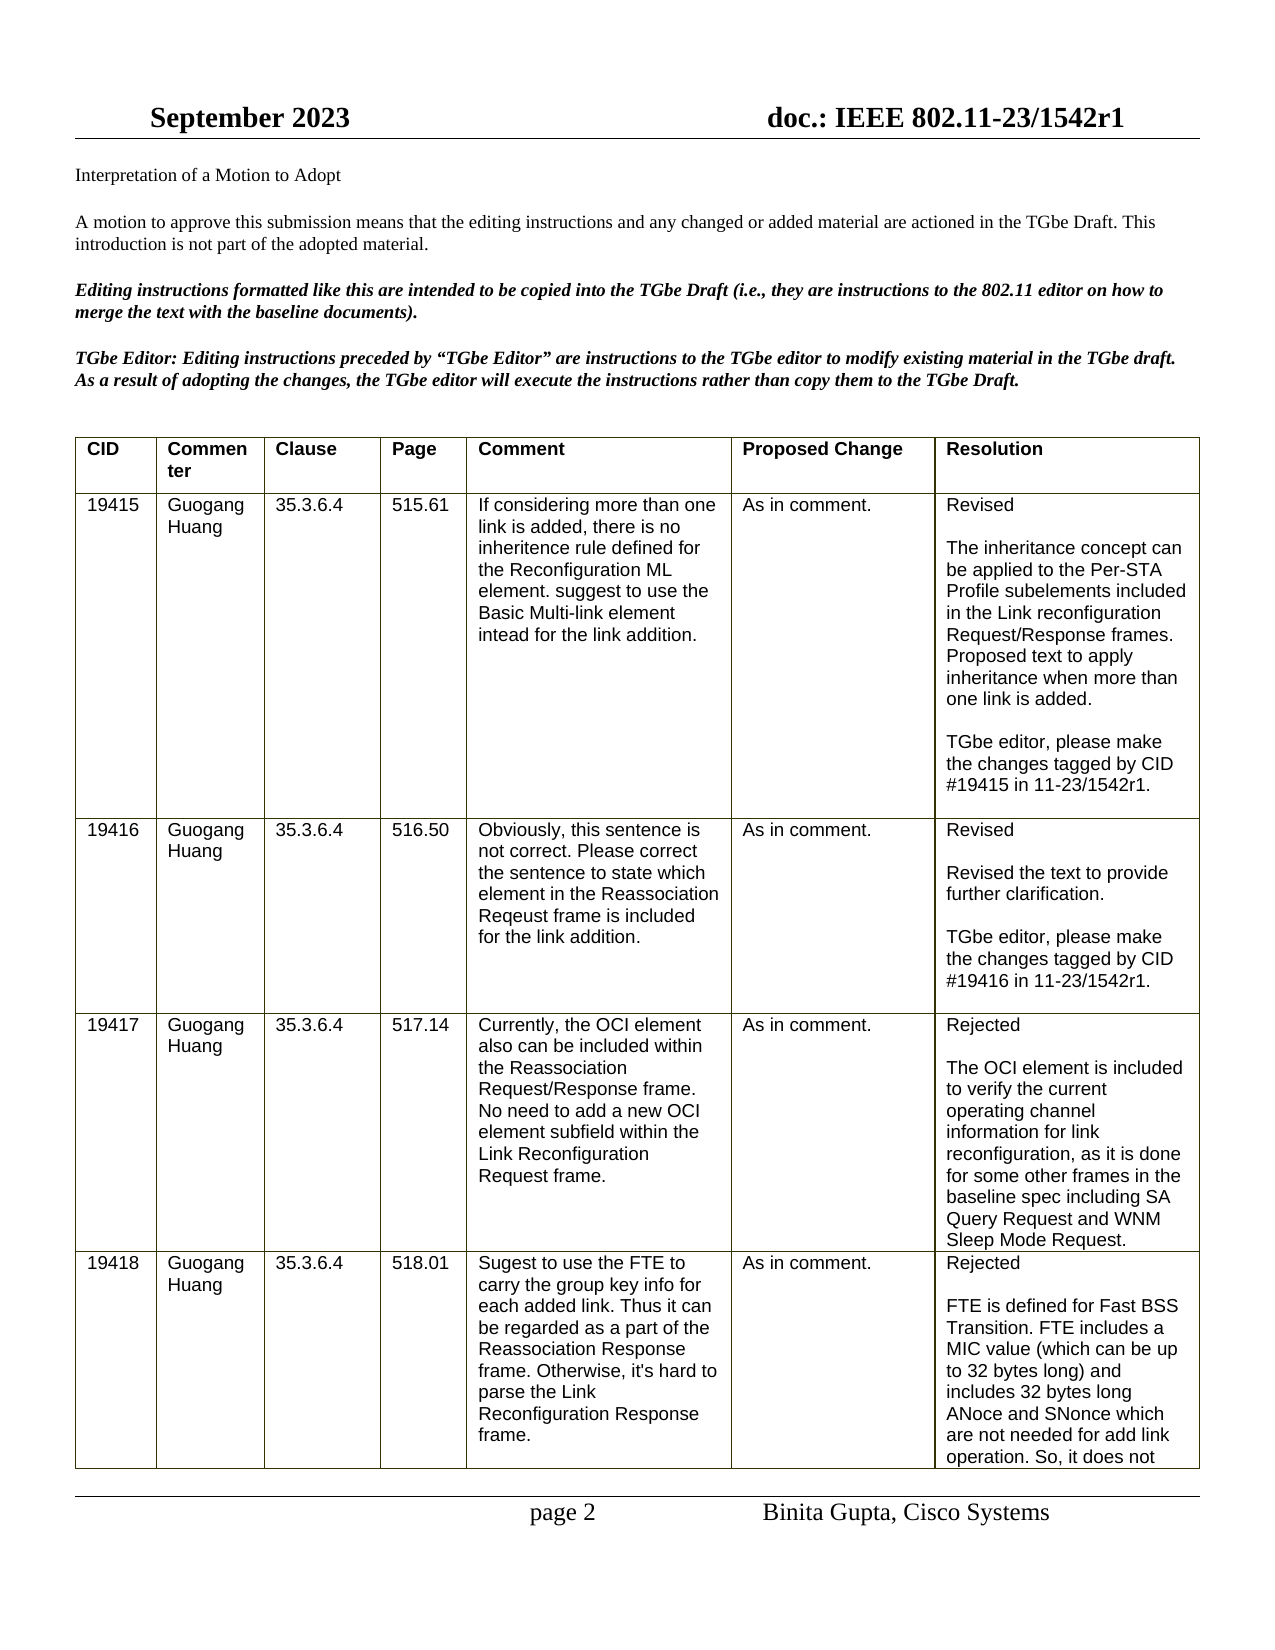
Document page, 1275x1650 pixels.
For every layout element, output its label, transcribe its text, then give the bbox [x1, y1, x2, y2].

table_cell Guogang Huang [157, 819, 264, 1012]
table_cell 35.3.6.4 [265, 1014, 380, 1251]
table_cell 19418 [76, 1252, 156, 1467]
table_cell 518.01 [381, 1252, 466, 1467]
table_cell 19416 [76, 819, 156, 1012]
table_header Proposed Change [732, 438, 934, 493]
table_cell Rejected The OCI element is included to verify the current operating channel information for link reconfiguration, as it is done for some other frames in the baseline spec including SA Query Request and WNM Sleep Mode Request. [936, 1014, 1199, 1251]
table_cell 517.14 [381, 1014, 466, 1251]
table_header Page [381, 438, 466, 493]
table_header Clause [265, 438, 380, 493]
table_cell As in comment. [732, 1014, 934, 1251]
table_cell 35.3.6.4 [265, 1252, 380, 1467]
table_cell Revised Revised the text to provide further clarification. TGbe editor, please make the changes tagged by CID #19416 in 11-23/1542r1. [936, 819, 1199, 1012]
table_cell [936, 1252, 1199, 1467]
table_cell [467, 1252, 731, 1467]
table_cell As in comment. [732, 1252, 934, 1467]
text Interpretation of a Motion to Adopt [75, 164, 1200, 186]
table_cell Guogang Huang [157, 494, 264, 817]
table_cell 515.61 [381, 494, 466, 817]
table_cell Currently, the OCI element also can be included within the Reassociation Request/Response frame. No need to add a new OCI element subfield within the Link Reconfiguration Request frame. [467, 1014, 731, 1251]
text A motion to approve this submission means that the editing instructions and any changed or added material are actioned in the TGbe Draft. This introduction is not part of the adopted material. [75, 211, 1200, 254]
table_cell Obviously, this sentence is not correct. Please correct the sentence to state which element in the Reassociation Reqeust frame is included for the link addition. [467, 819, 731, 1012]
table_header Commenter [157, 438, 264, 493]
table_header CID [76, 438, 156, 493]
table_cell As in comment. [732, 819, 934, 1012]
table_cell If considering more than one link is added, there is no inheritence rule defined for the Reconfiguration ML element. suggest to use the Basic Multi-link element intead for the link addition. [467, 494, 731, 817]
table_header Comment [467, 438, 731, 493]
table_cell 35.3.6.4 [265, 494, 380, 817]
table_cell Revised The inheritance concept can be applied to the Per-STA Profile subelements included in the Link reconfiguration Request/Response frames. Proposed text to apply inheritance when more than one link is added. TGbe editor, please make the changes tagged by CID #19415 in 11-23/1542r1. [936, 494, 1199, 817]
text TGbe Editor: Editing instructions preceded by “TGbe Editor” are instructions to the TGbe editor to modify existing material in the TGbe draft. As a result of adopting the changes, the TGbe editor will execute the instructions rather than copy them to the TGbe Draft. [75, 347, 1200, 390]
table_cell Guogang Huang [157, 1014, 264, 1251]
text Editing instructions formatted like this are intended to be copied into the TGbe Draft (i.e., they are instructions to the 802.11 editor on how to merge the text with the baseline documents). [75, 279, 1200, 322]
table_cell 19415 [76, 494, 156, 817]
table_cell As in comment. [732, 494, 934, 817]
table_cell 35.3.6.4 [265, 819, 380, 1012]
table_header Resolution [936, 438, 1199, 493]
table_cell 516.50 [381, 819, 466, 1012]
table_cell 19417 [76, 1014, 156, 1251]
table_cell Guogang Huang [157, 1252, 264, 1467]
